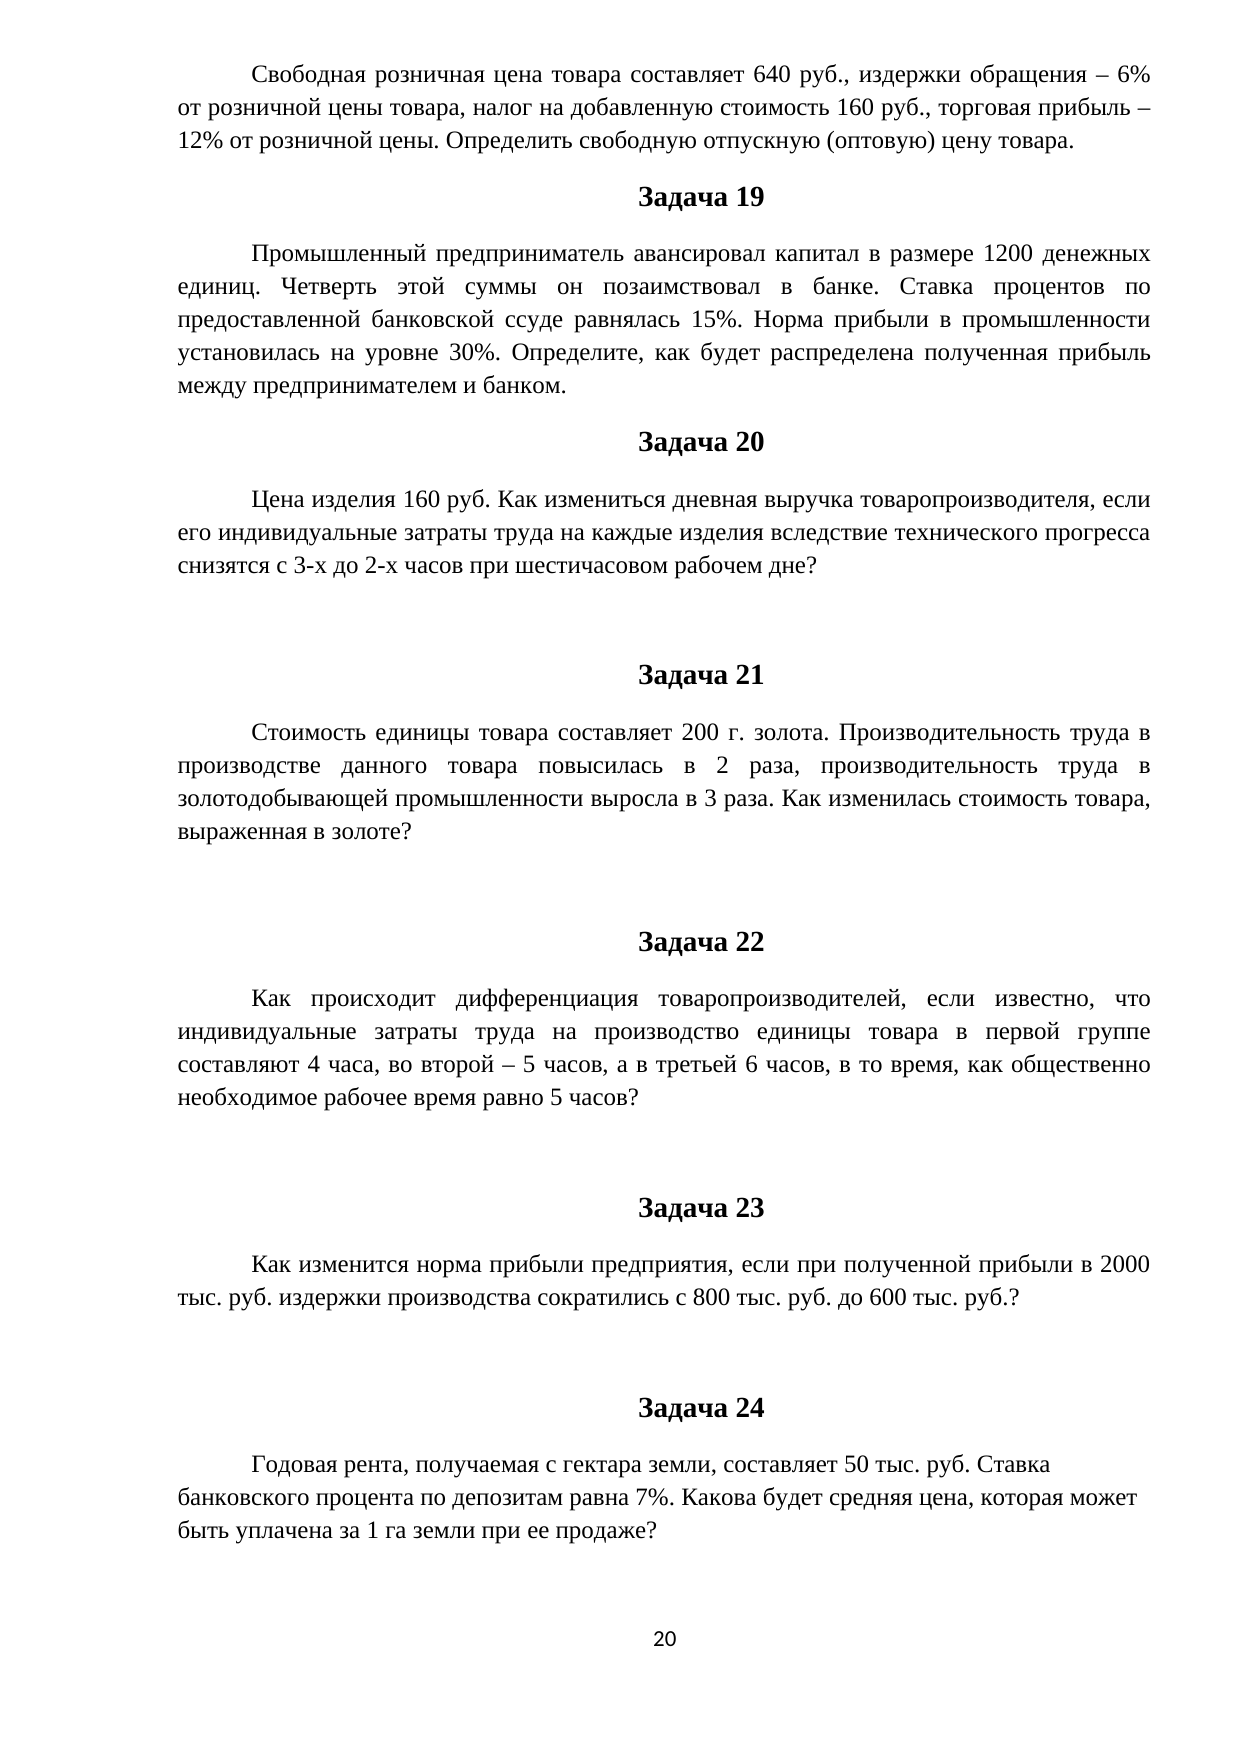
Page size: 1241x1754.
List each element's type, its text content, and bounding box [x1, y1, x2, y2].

text Задача 23 [177, 1190, 1152, 1223]
text Задача 21 [177, 657, 1152, 691]
text Цена изделия 160 руб. Как измениться дневная выручка товаропроизводителя, если его индивидуальные затраты труда на каждые изделия вследствие технического прогресса снизятся с 3-х до 2-х часов при шестичасовом рабочем дне? [177, 484, 1152, 578]
text Задача 20 [177, 424, 1152, 458]
text Как происходит дифференциация товаропроизводителей, если известно, что индивидуальные затраты труда на производство единицы товара в первой группе составляют 4 часа, во второй – 5 часов, а в третьей 6 часов, в то время, как общественно необходимое рабочее время равно 5 часов? [177, 983, 1152, 1111]
text Годовая рента, получаемая с гектара земли, составляет 50 тыс. руб. Ставка банковского процента по депозитам равна 7%. Какова будет средняя цена, которая может быть уплачена за 1 га земли при ее продаже? [177, 1449, 1152, 1544]
text Задача 24 [177, 1390, 1152, 1423]
text Как изменится норма прибыли предприятия, если при полученной прибыли в 2000 тыс. руб. издержки производства сократились с 800 тыс. руб. до 600 тыс. руб.? [177, 1249, 1152, 1311]
text Задача 22 [177, 924, 1152, 957]
text Задача 19 [177, 179, 1152, 213]
text Свободная розничная цена товара составляет 640 руб., издержки обращения – 6% от розничной цены товара, налог на добавленную стоимость 160 руб., торговая прибыль – 12% от розничной цены. Определить свободную отпускную (оптовую) цену товара. [177, 59, 1152, 154]
text Промышленный предприниматель авансировал капитал в размере 1200 денежных единиц. Четверть этой суммы он позаимствовал в банке. Ставка процентов по предоставленной банковской ссуде равнялась 15%. Норма прибыли в промышленности установилась на уровне 30%. Определите, как будет распределена полученная прибыль между предпринимателем и банком. [177, 238, 1152, 399]
text Стоимость единицы товара составляет 200 г. золота. Производительность труда в производстве данного товара повысилась в 2 раза, производительность труда в золотодобывающей промышленности выросла в 3 раза. Как изменилась стоимость товара, выраженная в золоте? [177, 717, 1152, 845]
